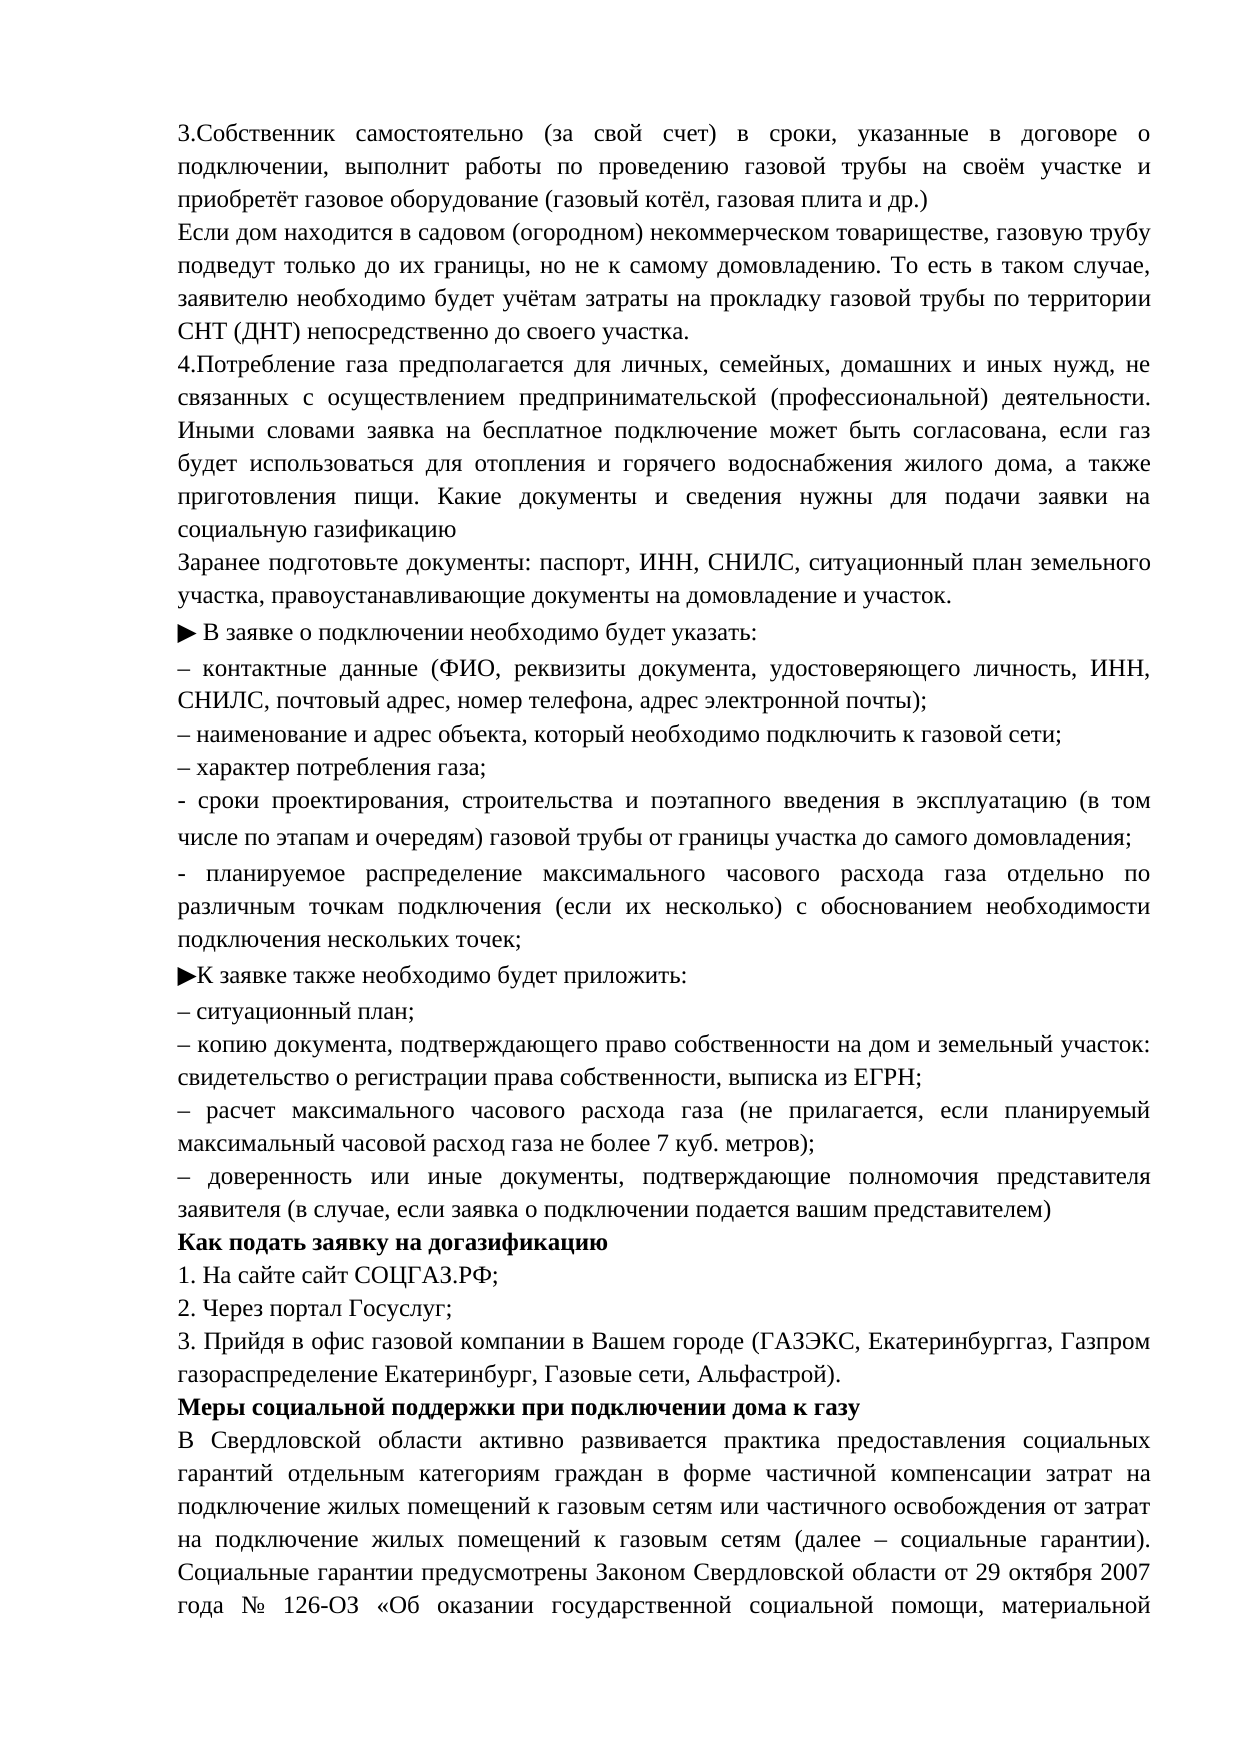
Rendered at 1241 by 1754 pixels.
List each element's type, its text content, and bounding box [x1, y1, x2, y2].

text 2. Через портал Госуслуг; [177, 1293, 1152, 1322]
text Если дом находится в садовом (огородном) некоммерческом товариществе, газовую трубу подведут только до их границы, но не к самому домовладению. То есть в таком случае, заявителю необходимо будет учётам затраты на прокладку газовой трубы по территории СНТ (ДНТ) непосредственно до своего участка. [177, 217, 1152, 345]
text – копию документа, подтверждающего право собственности на дом и земельный участок: свидетельство о регистрации права собственности, выписка из ЕГРН; [177, 1029, 1152, 1091]
text – доверенность или иные документы, подтверждающие полномочия представителя заявителя (в случае, если заявка о подключении подается вашим представителем) [177, 1161, 1152, 1223]
text Заранее подготовьте документы: паспорт, ИНН, СНИЛС, ситуационный план земельного участка, правоустанавливающие документы на домовладение и участок. [177, 547, 1152, 609]
text 4.Потребление газа предполагается для личных, семейных, домашних и иных нужд, не связанных с осуществлением предпринимательской (профессиональной) деятельности. Иными словами заявка на бесплатное подключение может быть согласована, если газ будет использоваться для отопления и горячего водоснабжения жилого дома, а также приготовления пищи. Какие документы и сведения нужны для подачи заявки на социальную газификацию [177, 349, 1152, 543]
text – контактные данные (ФИО, реквизиты документа, удостоверяющего личность, ИНН, СНИЛС, почтовый адрес, номер телефона, адрес электронной почты); [177, 653, 1152, 714]
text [177, 1425, 1152, 1619]
text Меры социальной поддержки при подключении дома к газу [177, 1392, 1152, 1421]
text 1. На сайте сайт СОЦГАЗ.РФ; [177, 1260, 1152, 1289]
text 3.Собственник самостоятельно (за свой счет) в сроки, указанные в договоре о подключении, выполнит работы по проведению газовой трубы на своём участке и приобретёт газовое оборудование (газовый котёл, газовая плита и др.) [177, 118, 1152, 213]
text - сроки проектирования, строительства и поэтапного введения в эксплуатацию (в том числе по этапам и очередям) газовой трубы от границы участка до самого домовладения;⠀ [177, 785, 1152, 853]
text Как подать заявку на догазификацию [177, 1227, 1152, 1256]
text ▶ В заявке о подключении необходимо будет указать: [177, 613, 1152, 647]
text 3. Прийдя в офис газовой компании в Вашем городе (ГАЗЭКС, Екатеринбурггаз, Газпром газораспределение Екатеринбург, Газовые сети, Альфастрой). [177, 1326, 1152, 1388]
text ▶К заявке также необходимо будет приложить: [177, 957, 1152, 991]
text - планируемое распределение максимального часового расхода газа отдельно по различным точкам подключения (если их несколько) с обоснованием необходимости подключения нескольких точек; [177, 858, 1152, 952]
text – расчет максимального часового расхода газа (не прилагается, если планируемый максимальный часовой расход газа не более 7 куб. метров); [177, 1095, 1152, 1157]
text – характер потребления газа; [177, 752, 1152, 780]
text – ситуационный план; [177, 996, 1152, 1025]
text – наименование и адрес объекта, который необходимо подключить к газовой сети; [177, 719, 1152, 747]
